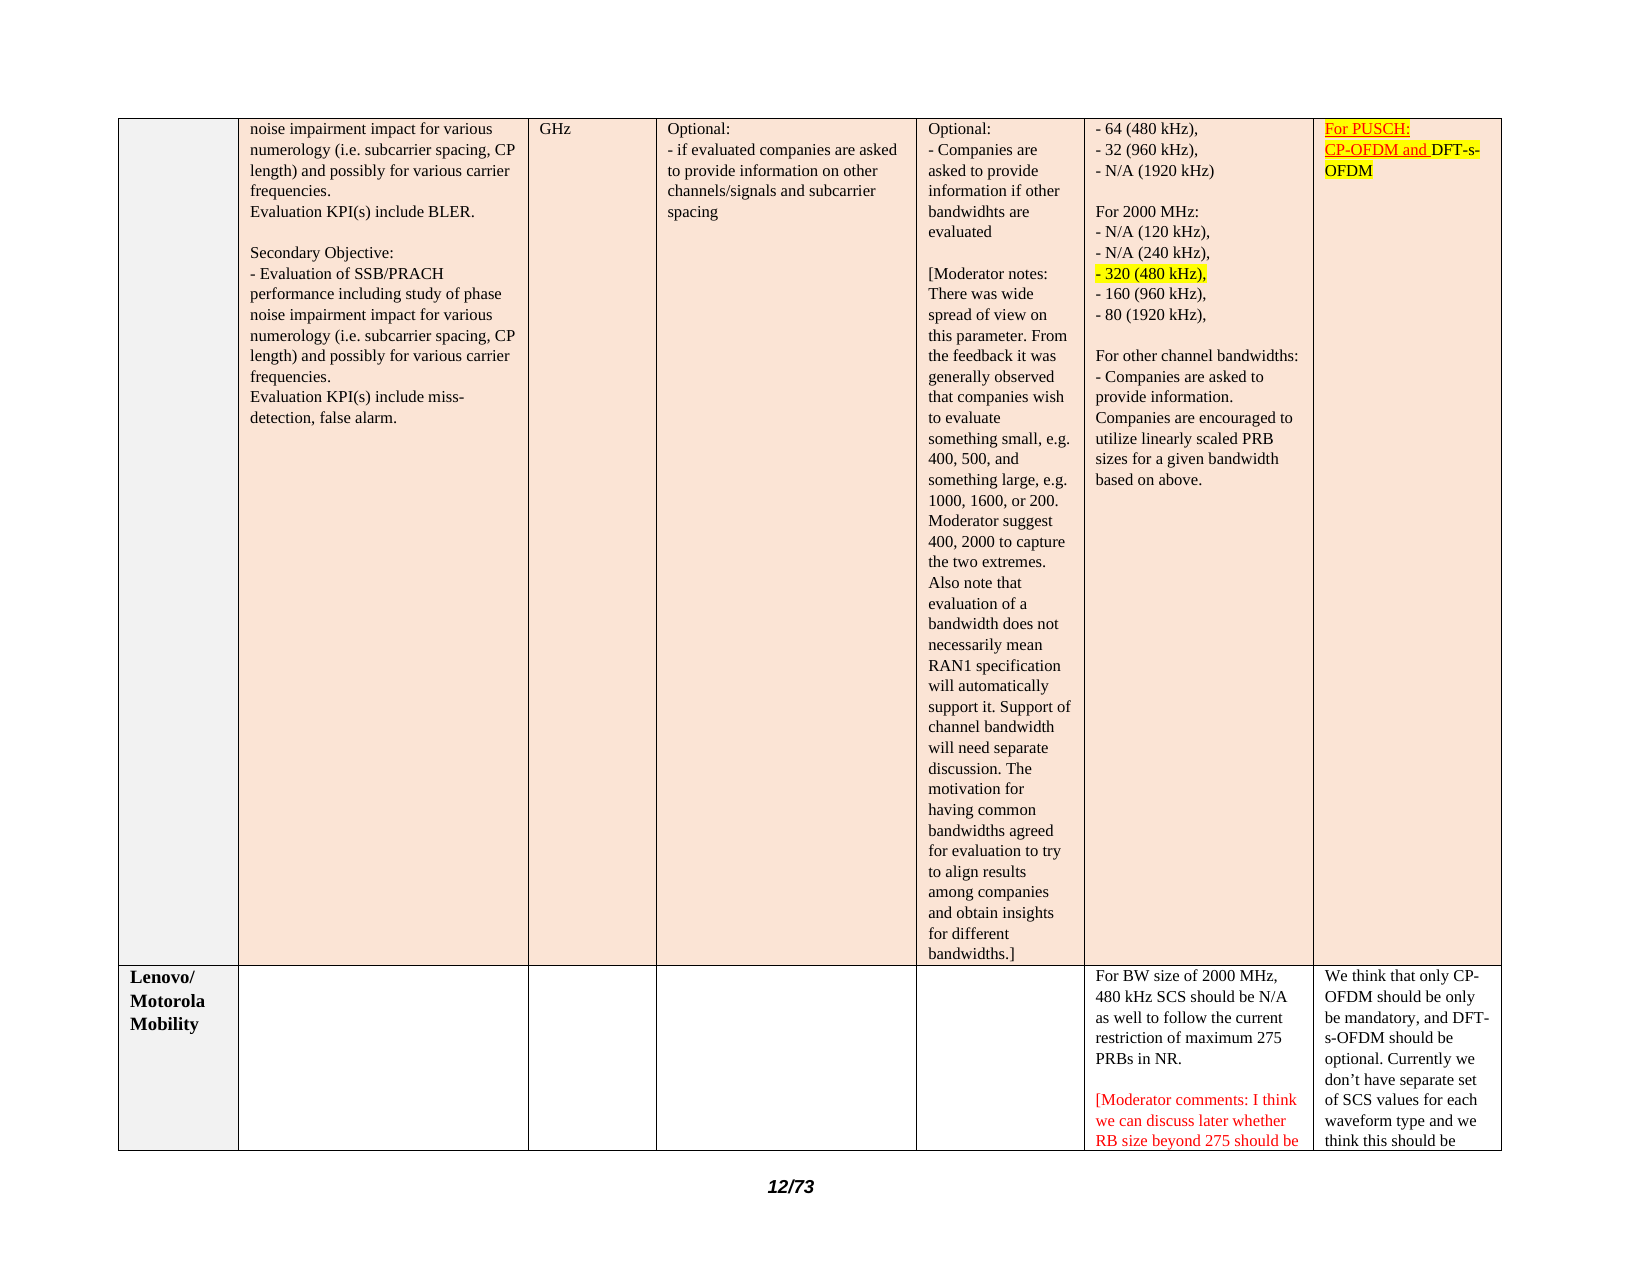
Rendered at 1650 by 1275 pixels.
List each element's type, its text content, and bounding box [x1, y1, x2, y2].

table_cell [657, 119, 916, 965]
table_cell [529, 119, 656, 965]
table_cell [239, 119, 528, 965]
table_cell [917, 966, 1084, 1150]
table_cell [529, 966, 656, 1150]
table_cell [1314, 966, 1501, 1150]
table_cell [1085, 966, 1313, 1150]
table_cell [1314, 119, 1501, 965]
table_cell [119, 966, 238, 1150]
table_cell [119, 119, 238, 965]
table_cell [1085, 119, 1313, 965]
table_cell [239, 966, 528, 1150]
table_cell [657, 966, 916, 1150]
